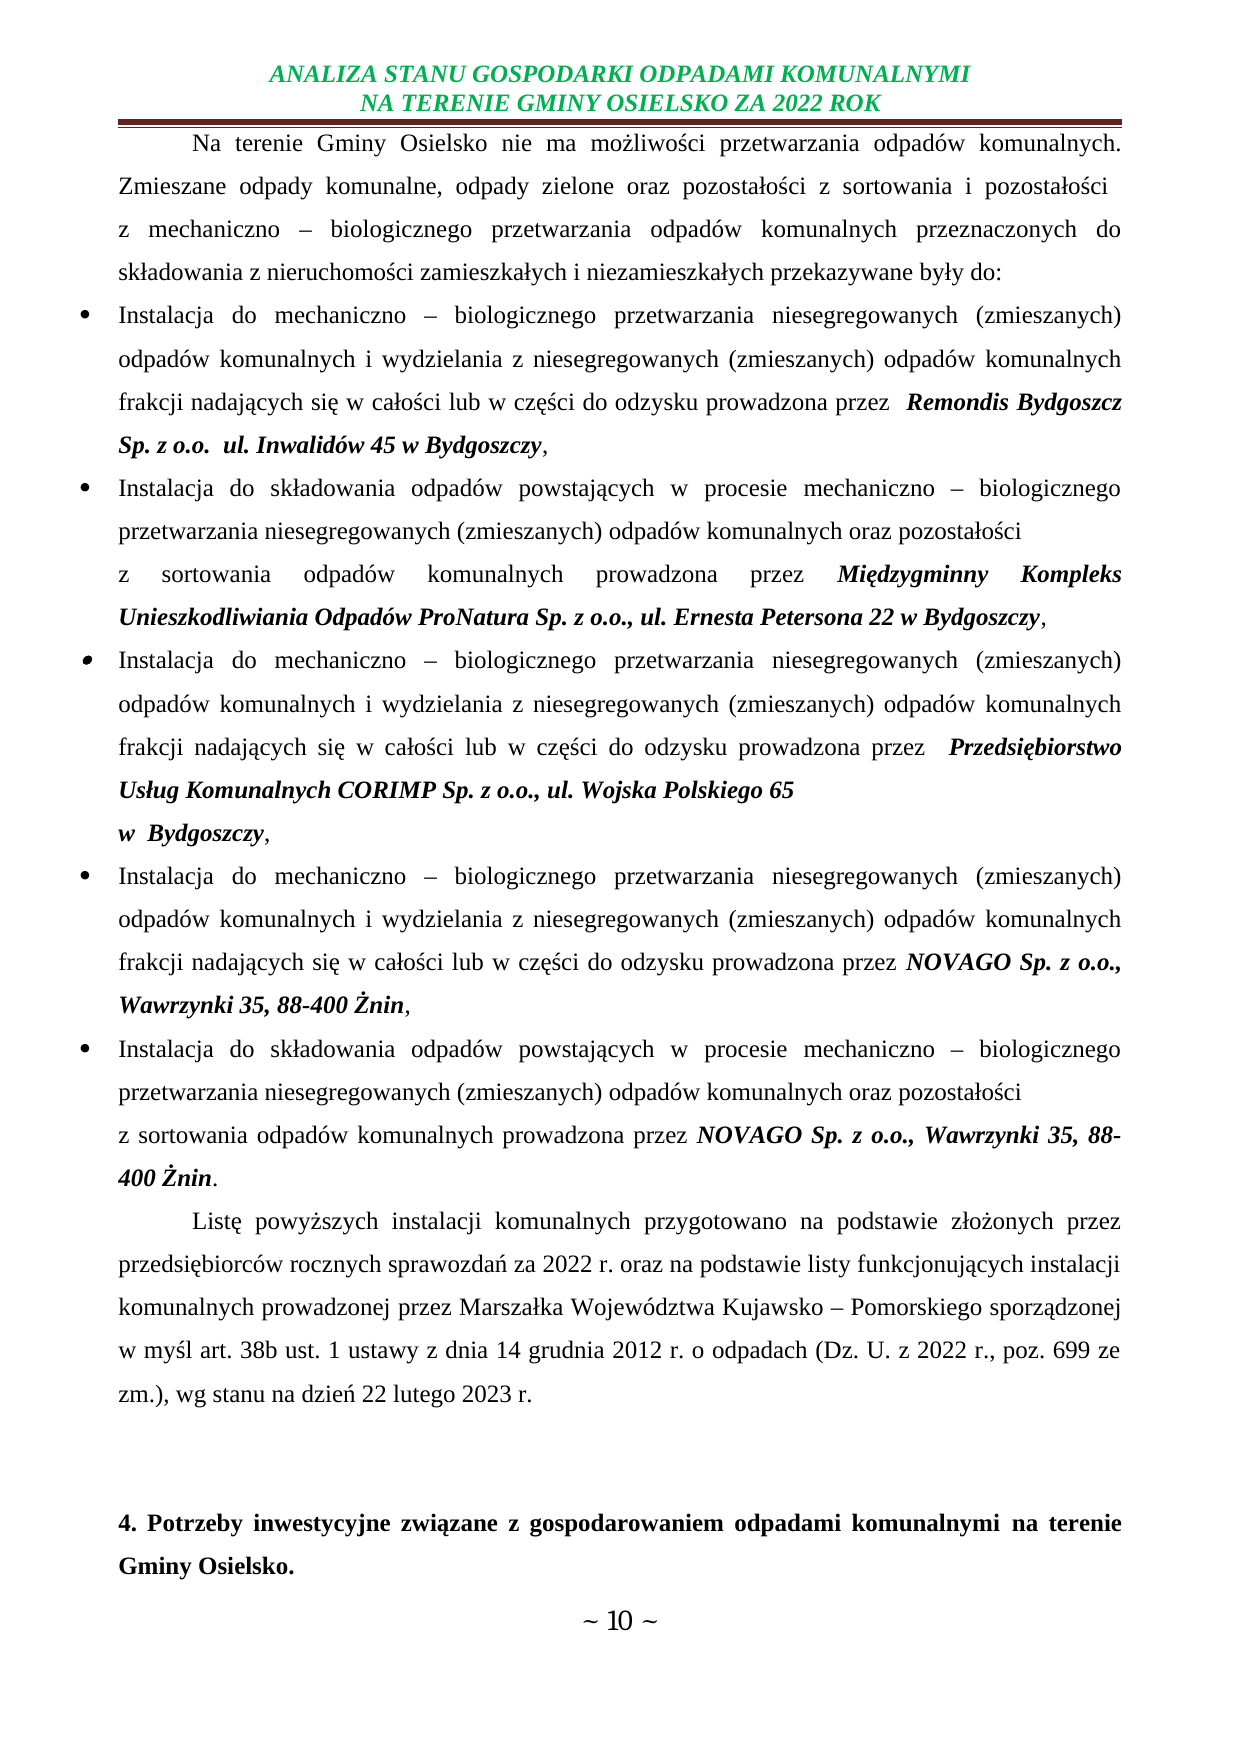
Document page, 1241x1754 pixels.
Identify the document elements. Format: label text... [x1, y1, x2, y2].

text z sortowania odpadów komunalnych prowadzona przez Międzygminny Kompleks Unieszkodliwiania Odpadów ProNatura Sp. z o.o., ul. Ernesta Petersona 22 w Bydgoszczy, [118, 559, 1122, 631]
text 4. Potrzeby inwestycyjne związane z gospodarowaniem odpadami komunalnymi na terenie Gminy Osielsko. [118, 1508, 1122, 1580]
list Instalacja do składowania odpadów powstających w procesie mechaniczno – biologicznego przetwarzania niesegregowanych (zmieszanych) odpadów komunalnych oraz pozostałości [81, 1034, 1122, 1106]
list Instalacja do mechaniczno – biologicznego przetwarzania niesegregowanych (zmieszanych) odpadów komunalnych i wydzielania z niesegregowanych (zmieszanych) odpadów komunalnych frakcji nadających się w całości lub w części do odzysku prowadzona przez Przedsiębiorstwo Usług Komunalnych CORIMP Sp. z o.o., ul. Wojska Polskiego 65 [81, 646, 1122, 804]
text Listę powyższych instalacji komunalnych przygotowano na podstawie złożonych przez przedsiębiorców rocznych sprawozdań za 2022 r. oraz na podstawie listy funkcjonujących instalacji komunalnych prowadzonej przez Marszałka Województwa Kujawsko – Pomorskiego sporządzonej w myśl art. 38b ust. 1 ustawy z dnia 14 grudnia 2012 r. o odpadach (Dz. U. z 2022 r., poz. 699 ze zm.), wg stanu na dzień 22 lutego 2023 r. [118, 1206, 1122, 1407]
text z sortowania odpadów komunalnych prowadzona przez NOVAGO Sp. z o.o., Wawrzynki 35, 88-400 Żnin. [118, 1120, 1122, 1192]
list Instalacja do składowania odpadów powstających w procesie mechaniczno – biologicznego przetwarzania niesegregowanych (zmieszanych) odpadów komunalnych oraz pozostałości [81, 473, 1122, 545]
text Na terenie Gminy Osielsko nie ma możliwości przetwarzania odpadów komunalnych. Zmieszane odpady komunalne, odpady zielone oraz pozostałości z sortowania i pozostałości z mechaniczno – biologicznego przetwarzania odpadów komunalnych przeznaczonych do składowania z nieruchomości zamieszkałych i niezamieszkałych przekazywane były do: [118, 128, 1122, 286]
list Instalacja do mechaniczno – biologicznego przetwarzania niesegregowanych (zmieszanych) odpadów komunalnych i wydzielania z niesegregowanych (zmieszanych) odpadów komunalnych frakcji nadających się w całości lub w części do odzysku prowadzona przez Remondis Bydgoszcz Sp. z o.o. ul. Inwalidów 45 w Bydgoszczy, [81, 301, 1122, 459]
text w Bydgoszczy, [118, 818, 1122, 847]
list Instalacja do mechaniczno – biologicznego przetwarzania niesegregowanych (zmieszanych) odpadów komunalnych i wydzielania z niesegregowanych (zmieszanych) odpadów komunalnych frakcji nadających się w całości lub w części do odzysku prowadzona przez NOVAGO Sp. z o.o., Wawrzynki 35, 88-400 Żnin, [81, 861, 1122, 1019]
